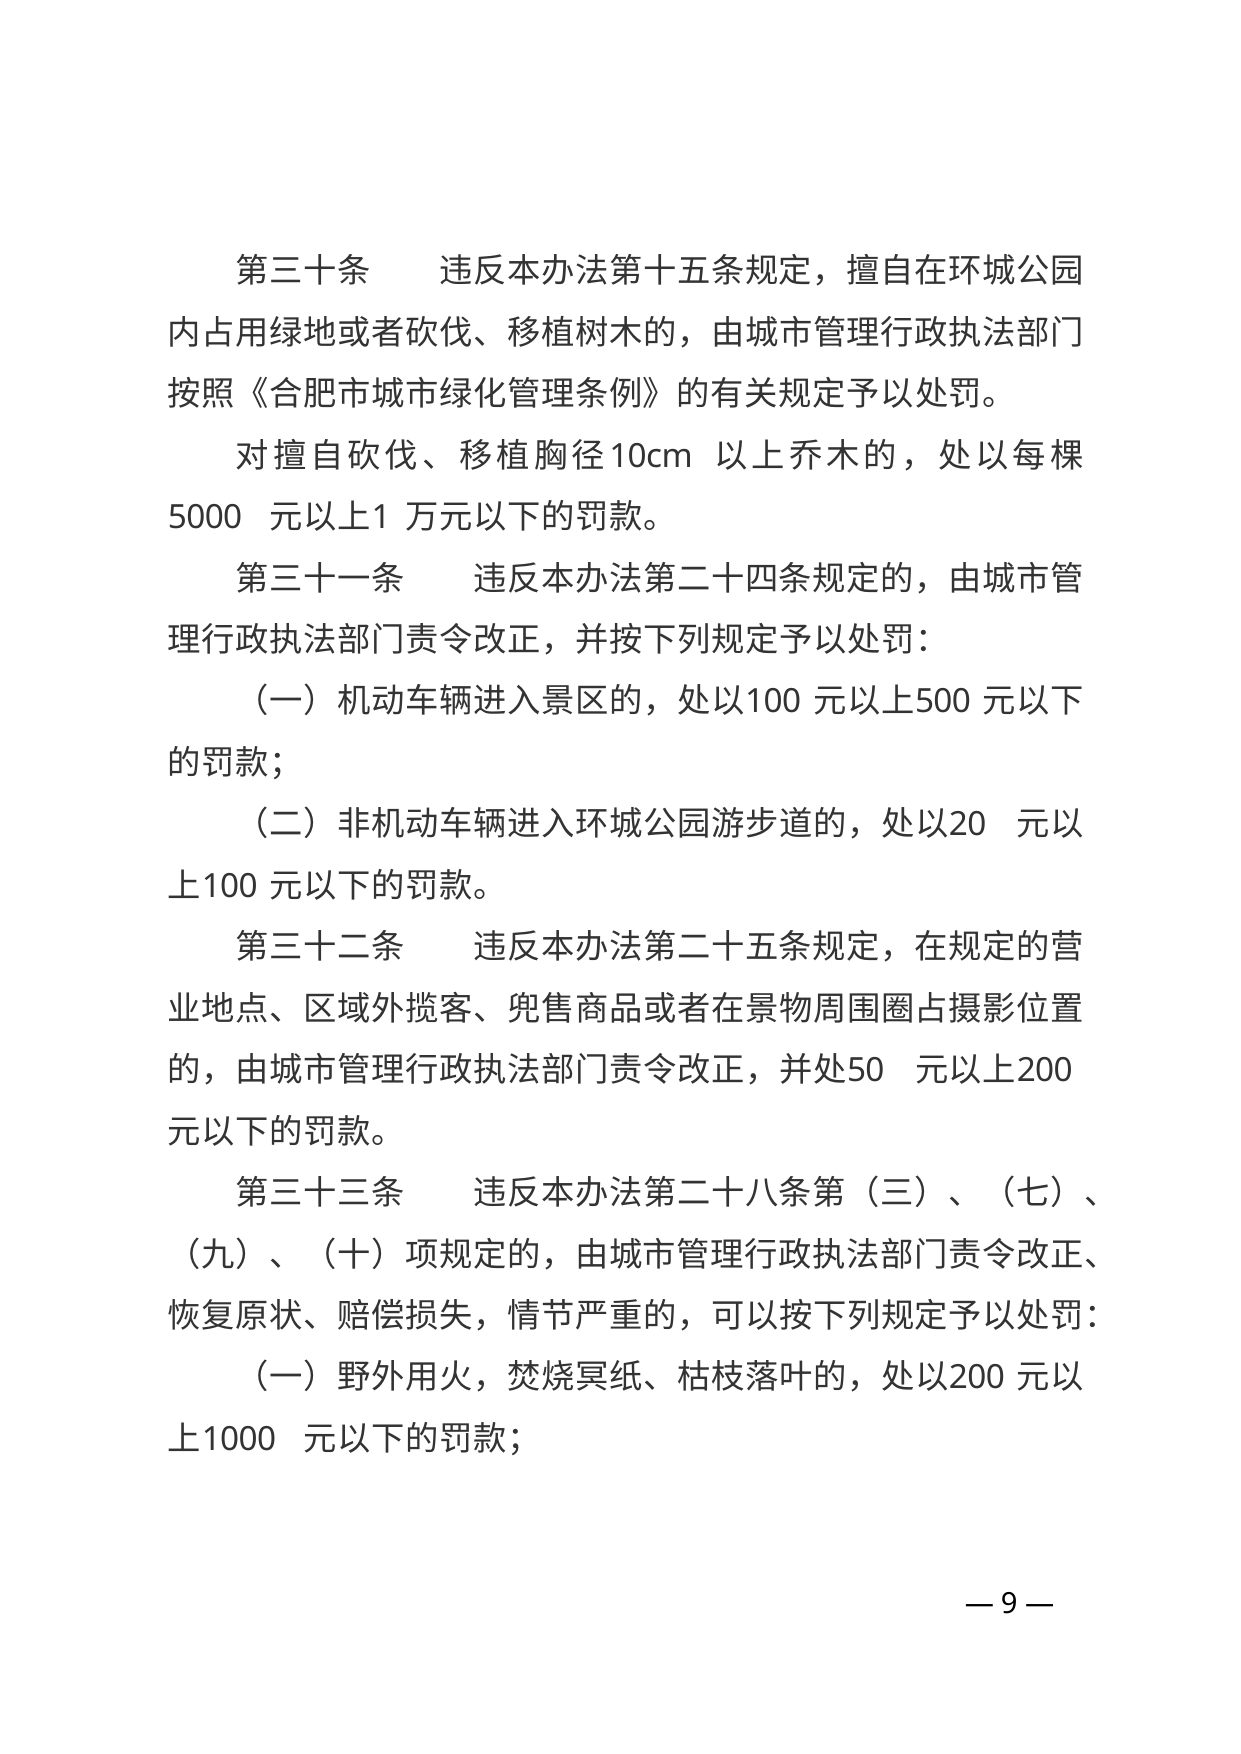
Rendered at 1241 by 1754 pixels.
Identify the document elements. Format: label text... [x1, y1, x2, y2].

text 第三十一条 违反本办法第二十四条规定的，由城市管理行政执法部门责令改正，并按下列规定予以处罚： [168, 545, 1084, 668]
text 第三十三条 违反本办法第二十八条第（三）、（七）、（九）、（十）项规定的，由城市管理行政执法部门责令改正、恢复原状、赔偿损失，情节严重的，可以按下列规定予以处罚： [168, 1159, 1084, 1344]
text （二）非机动车辆进入环城公园游步道的，处以20元以上100元以下的罚款。 [168, 791, 1084, 914]
text （一）机动车辆进入景区的，处以100元以上500元以下的罚款； [168, 668, 1084, 791]
text （一）野外用火，焚烧冥纸、枯枝落叶的，处以200元以上1000元以下的罚款； [168, 1344, 1084, 1467]
text 第三十二条 违反本办法第二十五条规定，在规定的营业地点、区域外揽客、兜售商品或者在景物周围圈占摄影位置的，由城市管理行政执法部门责令改正，并处50元以上200元以下的罚款。 [168, 914, 1084, 1159]
text 对擅自砍伐、移植胸径10cm以上乔木的，处以每棵5000元以上1万元以下的罚款。 [168, 422, 1084, 545]
text 第三十条 违反本办法第十五条规定，擅自在环城公园内占用绿地或者砍伐、移植树木的，由城市管理行政执法部门按照《合肥市城市绿化管理条例》的有关规定予以处罚。 [168, 238, 1084, 422]
